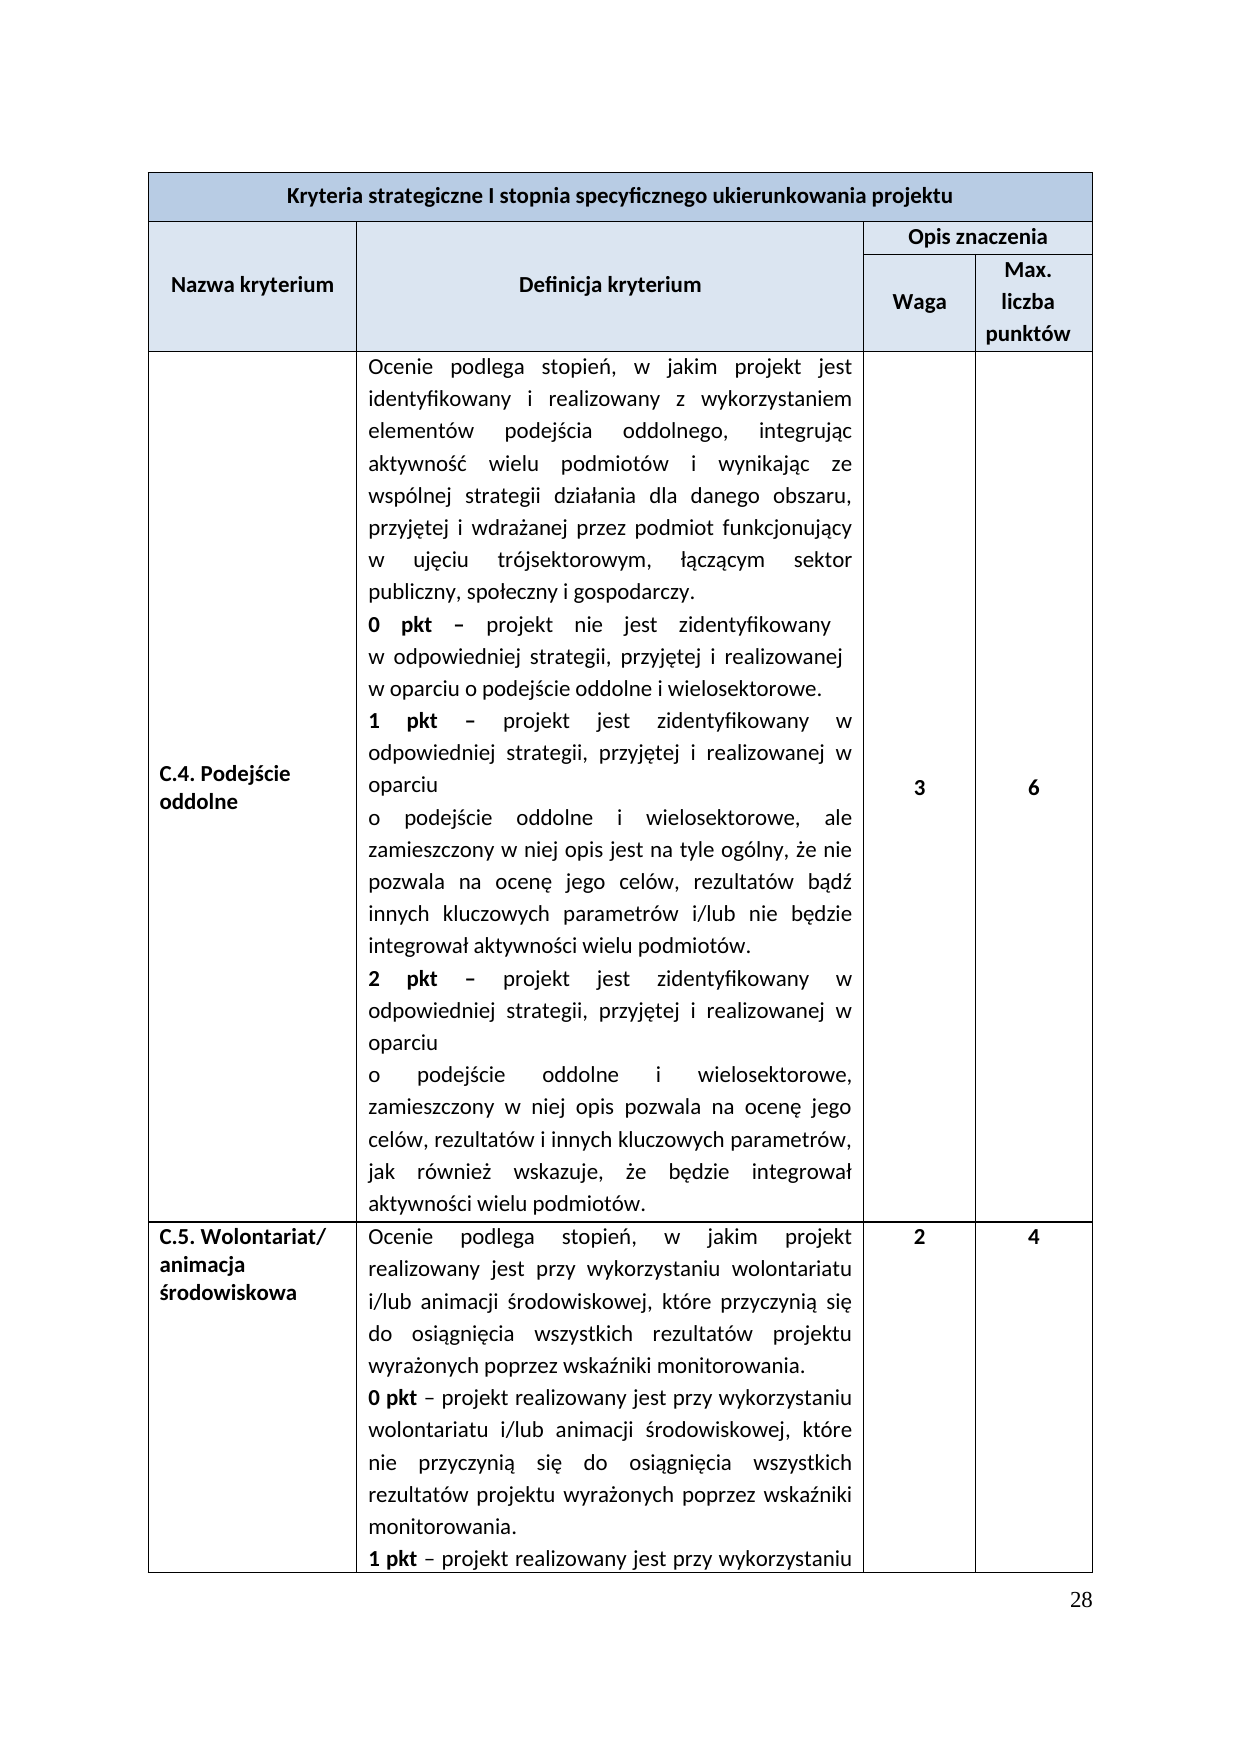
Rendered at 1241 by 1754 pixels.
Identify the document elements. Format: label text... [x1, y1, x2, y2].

table_cell 3 [864, 352, 975, 1221]
table_cell C.5. Wolontariat/ animacja środowiskowa [149, 1223, 356, 1572]
table_cell Waga [864, 255, 975, 351]
table_cell Opis znaczenia [864, 222, 1092, 254]
table_cell 4 [976, 1223, 1092, 1572]
table_header Kryteria strategiczne I stopnia specyficznego ukierunkowania projektu [149, 173, 1092, 221]
table_cell Max. liczba punktów [976, 255, 1092, 351]
table_cell Ocenie podlega stopień, w jakim projekt jest identyfikowany i realizowany z wykorzystaniem elementów podejścia oddolnego, integrując aktywność wielu podmiotów i wynikając ze wspólnej strategii działania dla danego obszaru, przyjętej i wdrażanej przez podmiot funkcjonujący w ujęciu trójsektorowym, łączącym sektor publiczny, społeczny i gospodarczy. 0 pkt – projekt nie jest zidentyfikowany w odpowiedniej strategii, przyjętej i realizowanej w oparciu o podejście oddolne i wielosektorowe. 1 pkt – projekt jest zidentyfikowany w odpowiedniej strategii, przyjętej i realizowanej w oparciu o podejście oddolne i wielosektorowe, ale zamieszczony w niej opis jest na tyle ogólny, że nie pozwala na ocenę jego celów, rezultatów bądź innych kluczowych parametrów i/lub nie będzie integrował aktywności wielu podmiotów. 2 pkt – projekt jest zidentyfikowany w odpowiedniej strategii, przyjętej i realizowanej w oparciu o podejście oddolne i wielosektorowe, zamieszczony w niej opis pozwala na ocenę jego celów, rezultatów i innych kluczowych parametrów, jak również wskazuje, że będzie integrował aktywności wielu podmiotów. [357, 352, 863, 1221]
table_cell 6 [976, 352, 1092, 1221]
table_cell 2 [864, 1223, 975, 1572]
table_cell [357, 1223, 863, 1572]
table_cell Nazwa kryterium [149, 222, 356, 351]
table_cell Definicja kryterium [357, 222, 863, 351]
table_cell C.4. Podejście oddolne [149, 352, 356, 1221]
